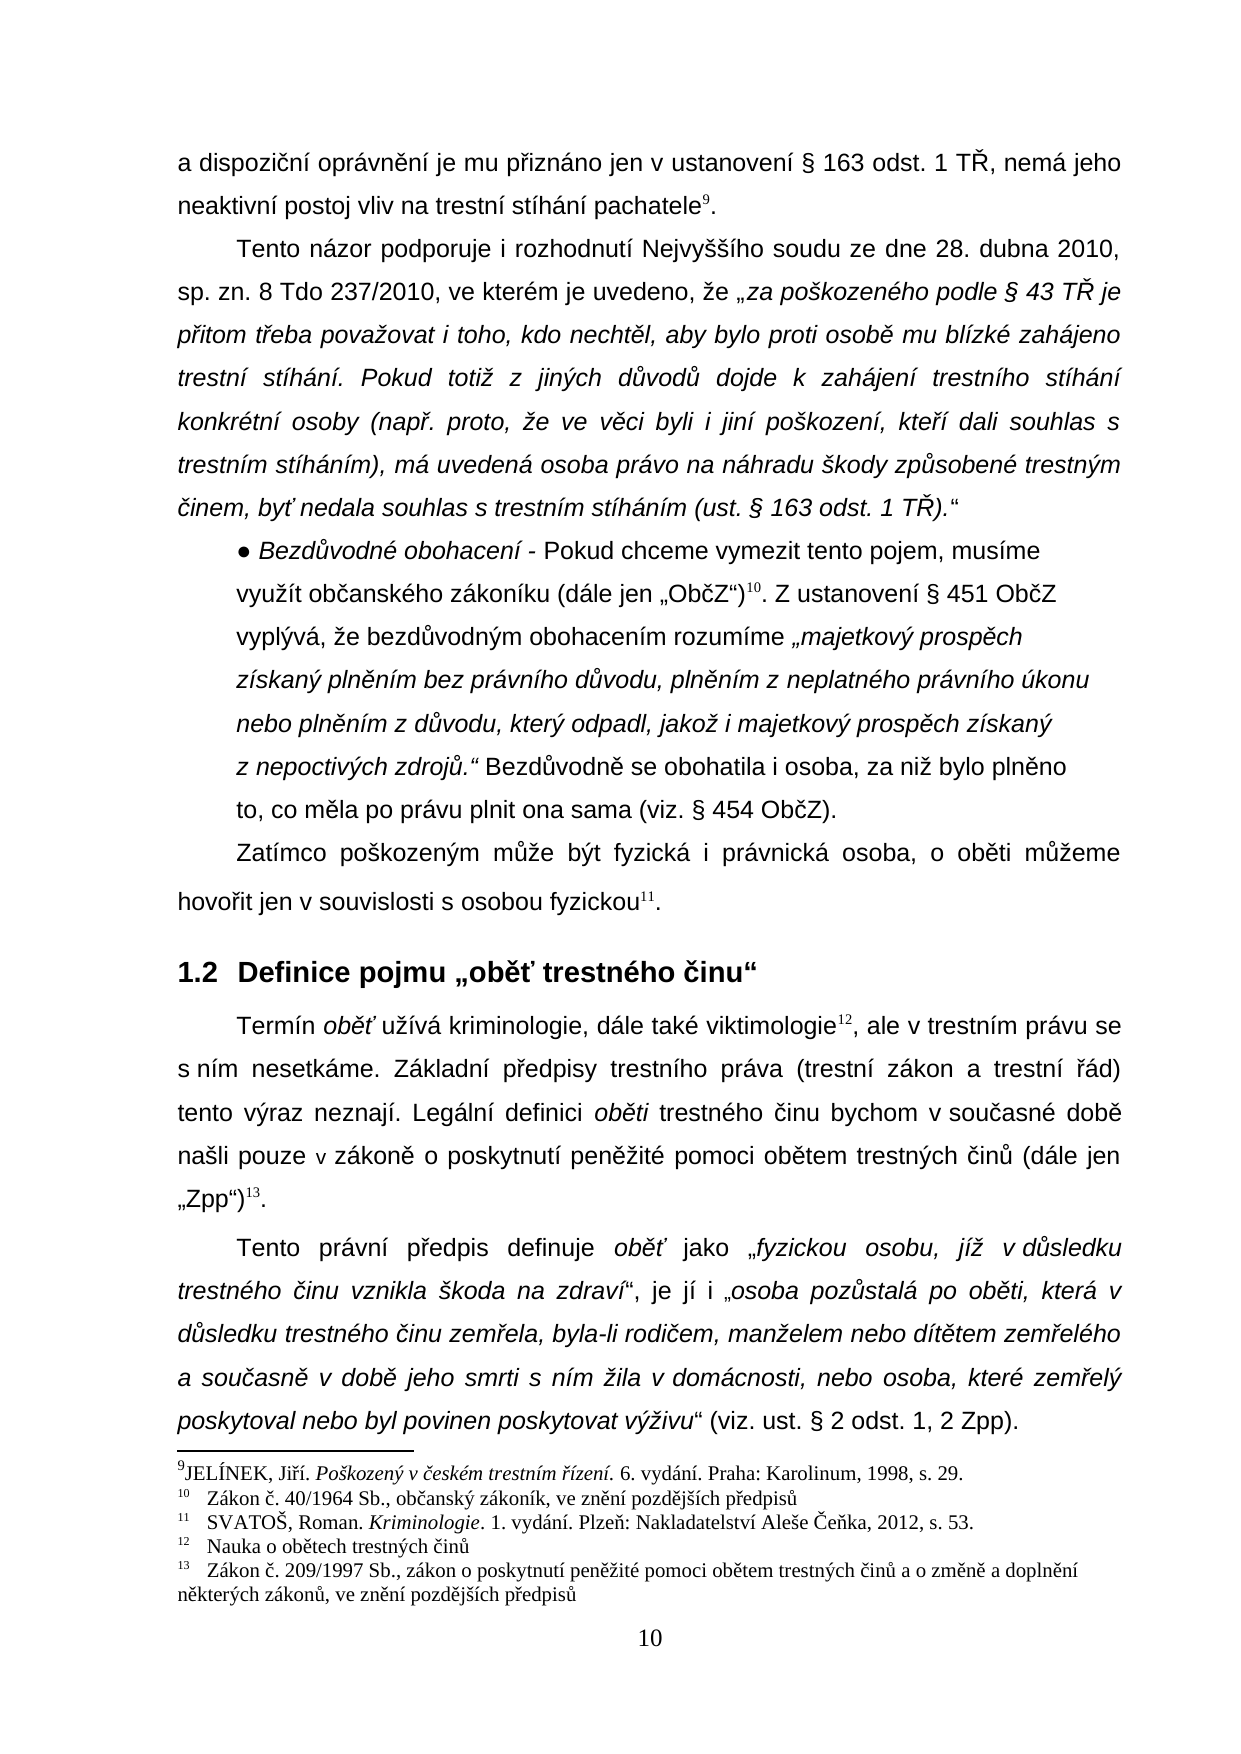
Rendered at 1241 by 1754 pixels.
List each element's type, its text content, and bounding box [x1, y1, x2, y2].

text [177, 148, 1122, 220]
text ● Bezdůvodné obohacení - Pokud chceme vymezit tento pojem, musíme [177, 536, 1122, 565]
text z nepoctivých zdrojů.“ Bezdůvodně se obohatila i osoba, za niž bylo plněno [177, 752, 1122, 780]
subtitle Definice pojmu „oběť trestného činu“ [177, 954, 1122, 988]
text vyplývá, že bezdůvodným obohacením rozumíme „majetkový prospěch [177, 622, 1122, 651]
text Tento právní předpis definuje oběť jako „fyzickou osobu, jíž v důsledku trestného činu vznikla škoda na zdraví“, je jí i „osoba pozůstalá po oběti, která v důsledku trestného činu zemřela, byla-li rodičem, manželem nebo dítětem zemřelého a současně v době jeho smrti s ním žila v domácnosti, nebo osoba, které zemřelý poskytoval nebo byl povinen poskytovat výživu“ (viz. ust. § 2 odst. 1, 2 Zpp). [177, 1233, 1122, 1434]
text Termín oběť užívá kriminologie, dále také viktimologie, ale v trestním právu se s ním nesetkáme. Základní předpisy trestního práva (trestní zákon a trestní řád) tento výraz neznají. Legální definici oběti trestného činu bychom v současné době našli pouze v zákoně o poskytnutí peněžité pomoci obětem trestných činů (dále jen „Zpp“). [177, 1011, 1122, 1213]
text to, co měla po právu plnit ona sama (viz. § 454 ObčZ). [177, 795, 1122, 823]
text nebo plněním z důvodu, který odpadl, jakož i majetkový prospěch získaný [177, 708, 1122, 737]
text získaný plněním bez právního důvodu, plněním z neplatného právního úkonu [177, 665, 1122, 694]
text Zatímco poškozeným může být fyzická i právnická osoba, o oběti můžeme hovořit jen v souvislosti s osobou fyzickou. [177, 838, 1122, 917]
text Tento názor podporuje i rozhodnutí Nejvyššího soudu ze dne 28. dubna 2010, sp. zn. 8 Tdo 237/2010, ve kterém je uvedeno, že „za poškozeného podle § 43 TŘ je přitom třeba považovat i toho, kdo nechtěl, aby bylo proti osobě mu blízké zahájeno trestní stíhání. Pokud totiž z jiných důvodů dojde k zahájení trestního stíhání konkrétní osoby (např. proto, že ve věci byli i jiní poškození, kteří dali souhlas s trestním stíháním), má uvedená osoba právo na náhradu škody způsobené trestným činem, byť nedala souhlas s trestním stíháním (ust. § 163 odst. 1 TŘ).“ [177, 234, 1122, 522]
text využít občanského zákoníku (dále jen „ObčZ“). Z ustanovení § 451 ObčZ [177, 579, 1122, 608]
